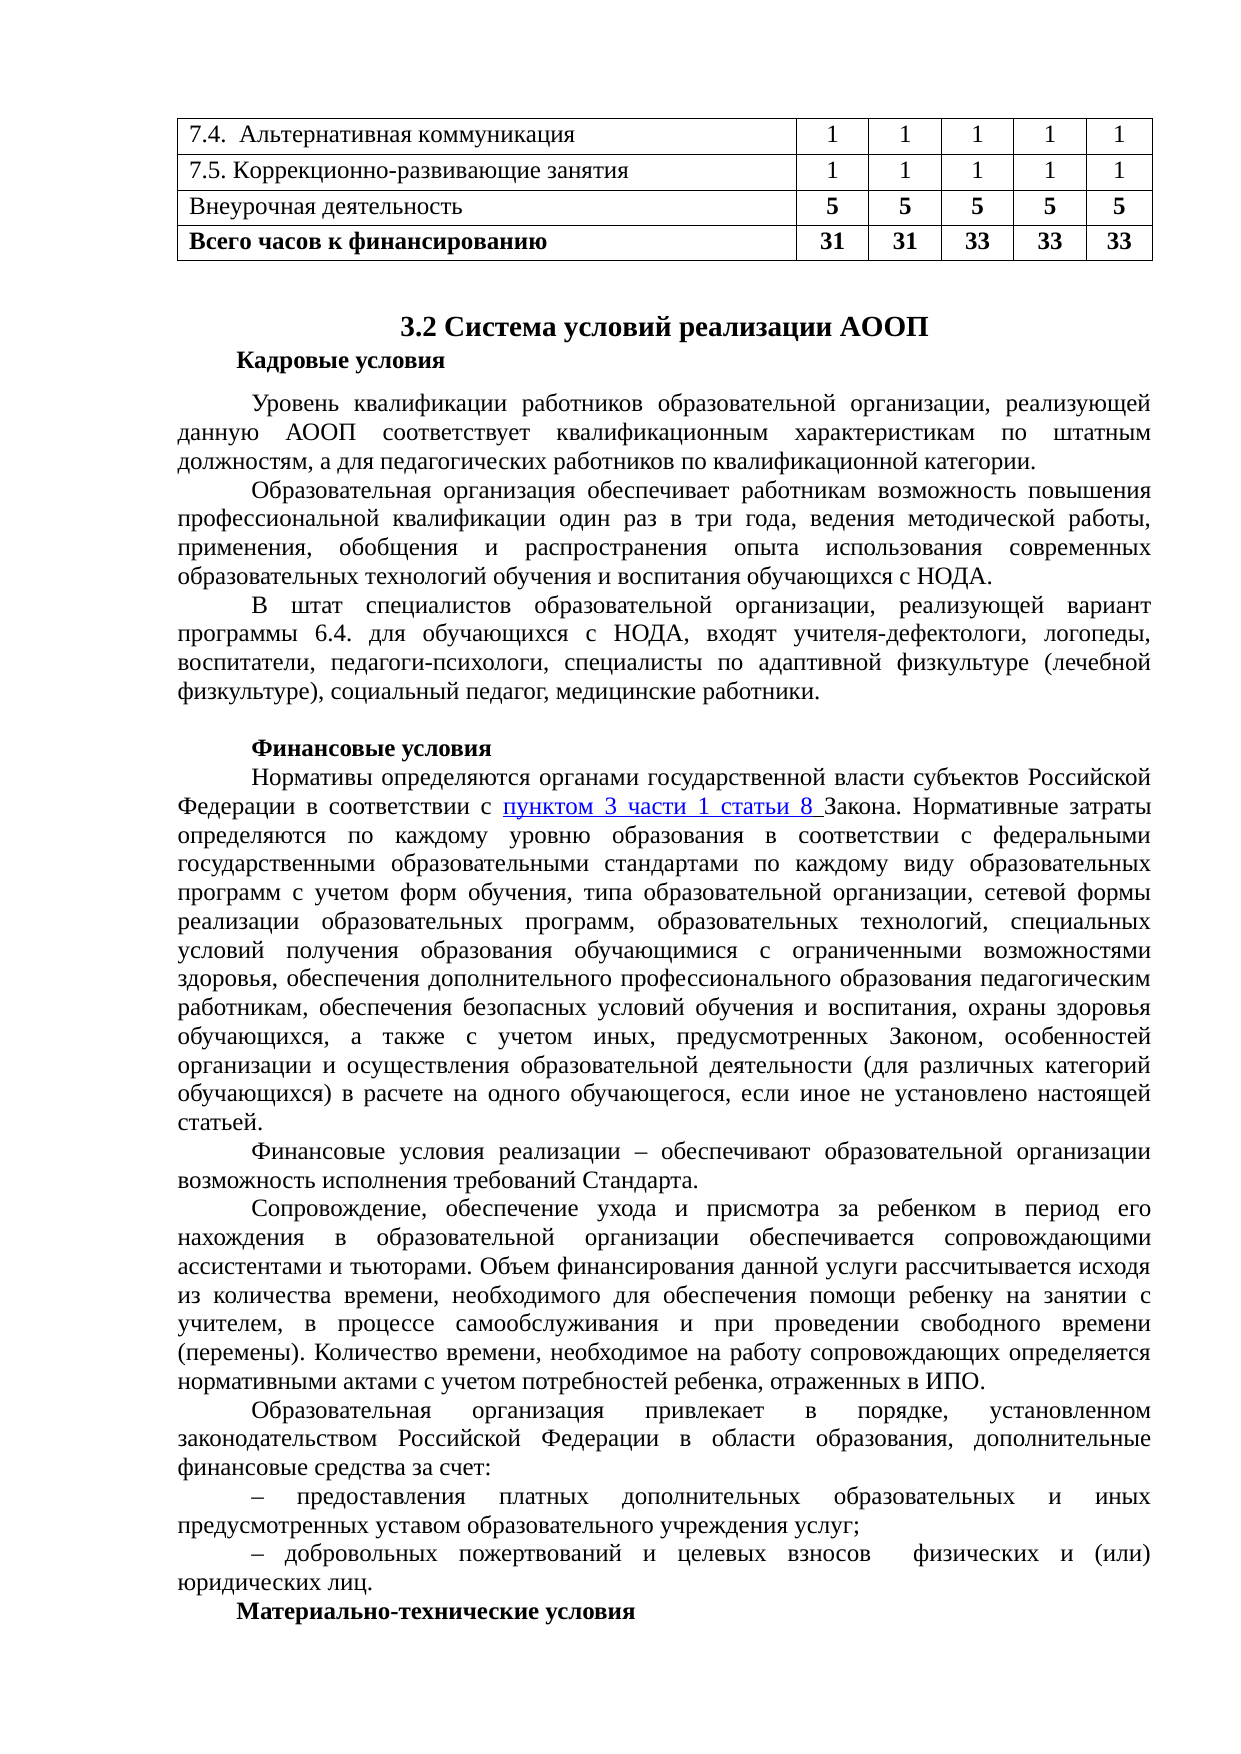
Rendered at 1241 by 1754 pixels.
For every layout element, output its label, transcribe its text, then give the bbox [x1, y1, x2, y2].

text Сопровождение, обеспечение ухода и присмотра за ребенком в период его нахождения в образовательной организации обеспечивается сопровождающими ассистентами и тьюторами. Объем финансирования данной услуги рассчитывается исходя из количества времени, необходимого для обеспечения помощи ребенку на занятии с учителем, в процессе самообслуживания и при проведении свободного времени (перемены). Количество времени, необходимое на работу сопровождающих определяется нормативными актами с учетом потребностей ребенка, отраженных в ИПО. [177, 1193, 1152, 1395]
table_cell 1 [869, 155, 941, 190]
table_cell 5 [942, 191, 1013, 225]
subtitle 3.2 Система условий реализации АООП [177, 309, 1152, 343]
text Образовательная организация привлекает в порядке, установленном законодательством Российской Федерации в области образования, дополнительные финансовые средства за счет: [177, 1395, 1152, 1481]
table_cell 31 [797, 226, 868, 260]
text Уровень квалификации работников образовательной организации, реализующей данную АООП соответствует квалификационным характеристикам по штатным должностям, а для педагогических работников по квалификационной категории. [177, 388, 1152, 475]
text Образовательная организация обеспечивает работникам возможность повышения профессиональной квалификации один раз в три года, ведения методической работы, применения, обобщения и распространения опыта использования современных образовательных технологий обучения и воспитания обучающихся с НОДА. [177, 475, 1152, 590]
text Нормативы определяются органами государственной власти субъектов Российской Федерации в соответствии с пунктом 3 части 1 статьи 8 Закона. Нормативные затраты определяются по каждому уровню образования в соответствии с федеральными государственными образовательными стандартами по каждому виду образовательных программ с учетом форм обучения, типа образовательной организации, сетевой формы реализации образовательных программ, образовательных технологий, специальных условий получения образования обучающимися с ограниченными возможностями здоровья, обеспечения дополнительного профессионального образования педагогическим работникам, обеспечения безопасных условий обучения и воспитания, охраны здоровья обучающихся, а также с учетом иных, предусмотренных Законом, особенностей организации и осуществления образовательной деятельности (для различных категорий обучающихся) в расчете на одного обучающегося, если иное не установлено настоящей статьей. [177, 762, 1152, 1136]
table_cell 1 [797, 155, 868, 190]
table_cell 33 [1087, 226, 1152, 260]
table_cell 5 [1014, 191, 1086, 225]
text В штат специалистов образовательной организации, реализующей вариант программы 6.4. для обучающихся с НОДА, входят учителя-дефектологи, логопеды, воспитатели, педагоги-психологи, специалисты по адаптивной физкультуре (лечебной физкультуре), социальный педагог, медицинские работники. [177, 590, 1152, 705]
table_cell 1 [1014, 119, 1086, 154]
table_cell 33 [942, 226, 1013, 260]
table_cell 7.4. Альтернативная коммуникация [178, 119, 796, 154]
text Кадровые условия [177, 345, 1152, 374]
table_cell 1 [1014, 155, 1086, 190]
text – добровольных пожертвований и целевых взносов физических и (или) юридических лиц. [177, 1538, 1152, 1596]
text Материально-технические условия [177, 1596, 1152, 1625]
table_cell 1 [942, 155, 1013, 190]
table_cell 5 [1087, 191, 1152, 225]
table_cell 1 [797, 119, 868, 154]
text – предоставления платных дополнительных образовательных и иных предусмотренных уставом образовательного учреждения услуг; [177, 1481, 1152, 1538]
table_cell 1 [869, 119, 941, 154]
table_cell 5 [869, 191, 941, 225]
table_cell 31 [869, 226, 941, 260]
table_cell Внеурочная деятельность [178, 191, 796, 225]
table_cell Всего часов к финансированию [178, 226, 796, 260]
text Финансовые условия реализации – обеспечивают образовательной организации возможность исполнения требований Стандарта. [177, 1136, 1152, 1193]
text Финансовые условия [177, 733, 1152, 762]
table_cell 7.5. Коррекционно-развивающие занятия [178, 155, 796, 190]
table_cell 5 [797, 191, 868, 225]
table_cell 1 [942, 119, 1013, 154]
table_cell 1 [1087, 155, 1152, 190]
table_cell 1 [1087, 119, 1152, 154]
table_cell 33 [1014, 226, 1086, 260]
